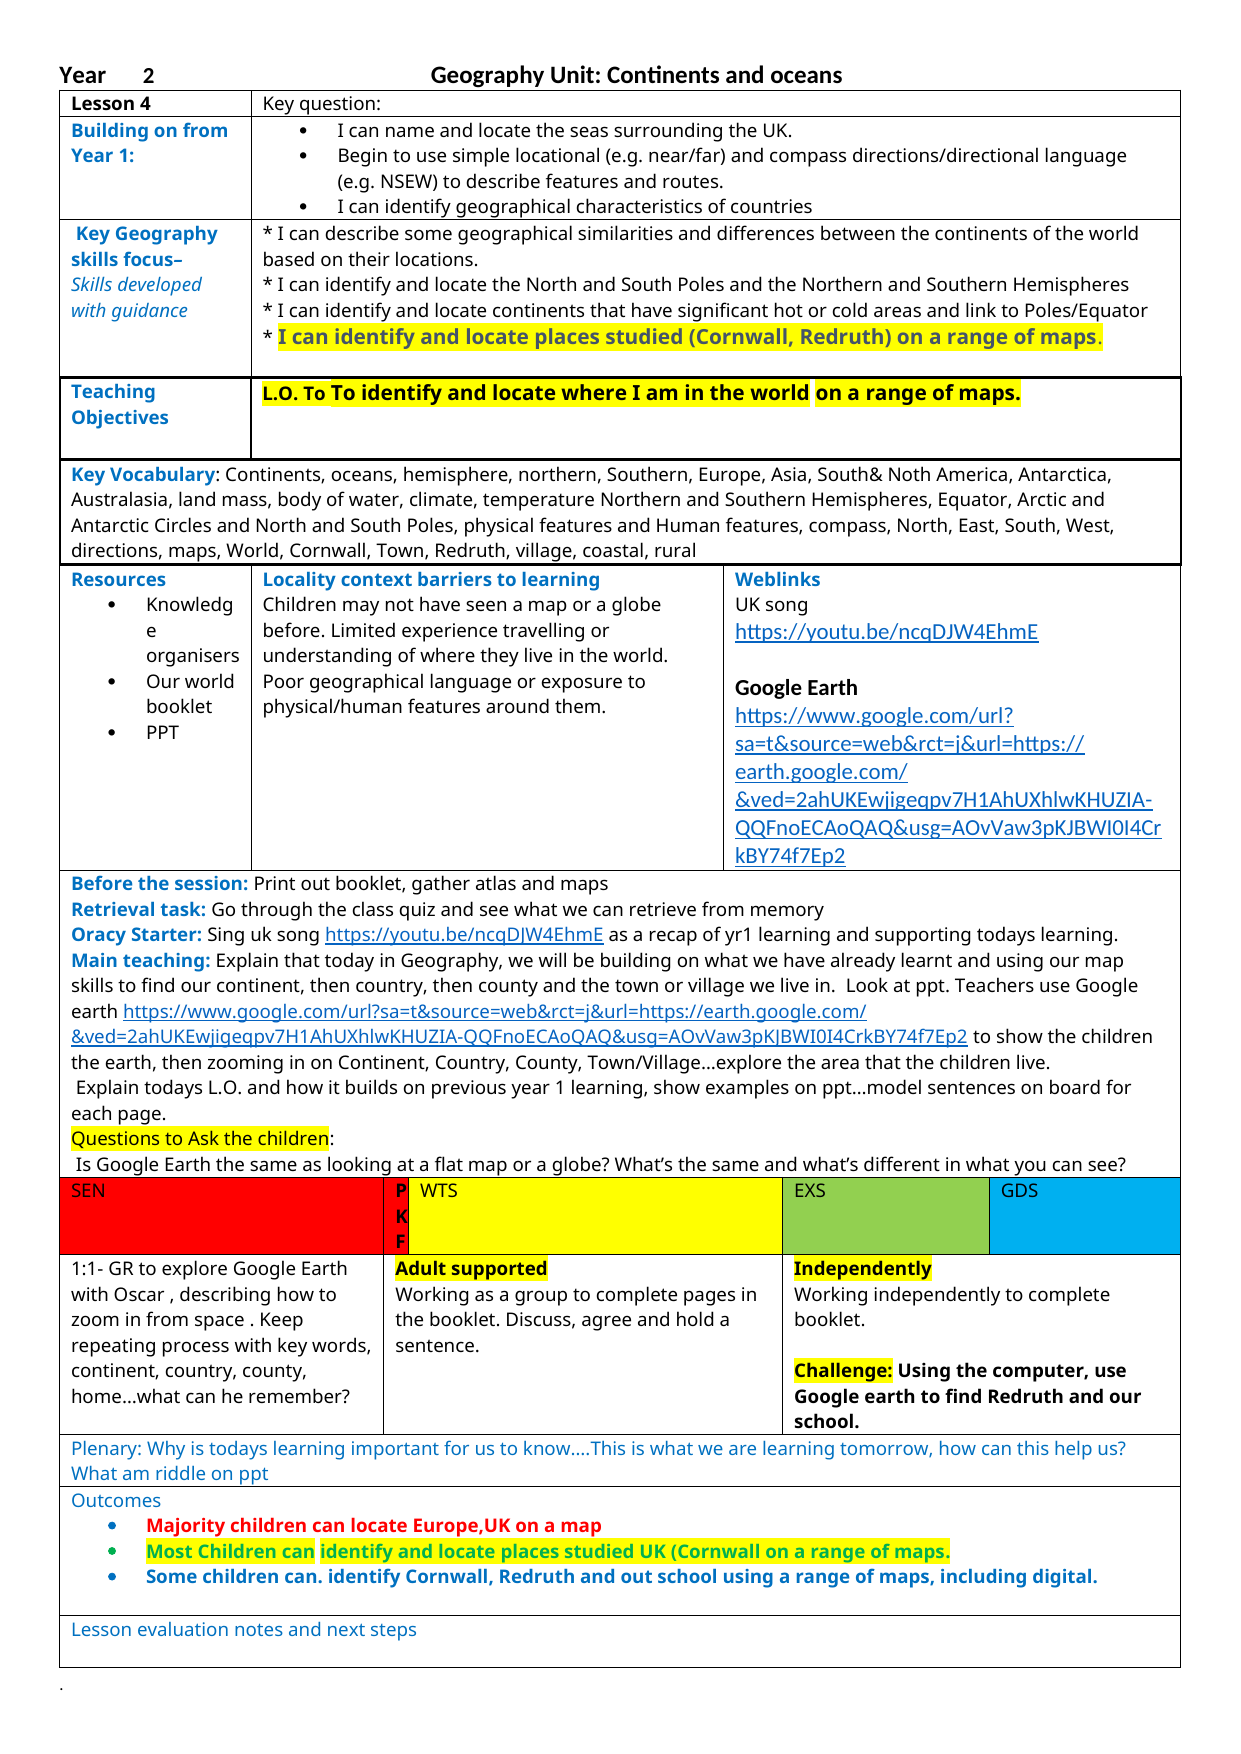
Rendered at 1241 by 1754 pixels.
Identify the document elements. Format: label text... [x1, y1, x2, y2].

table_cell SEN [60, 1178, 383, 1254]
table_cell Adult supported Working as a group to complete pages in the booklet. Discuss, agree and hold a sentence. [384, 1255, 782, 1434]
table_cell I can name and locate the seas surrounding the UK. Begin to use simple locational (e.g. near/far) and compass directions/directional language (e.g. NSEW) to describe features and routes. I can identify geographical characteristics of countries [252, 117, 1180, 219]
table_header Lesson 4 [60, 91, 251, 116]
table_header Key question: [252, 91, 1180, 116]
table_cell Key Vocabulary: Continents, oceans, hemisphere, northern, Southern, Europe, Asia, South& Noth America, Antarctica, Australasia, land mass, body of water, climate, temperature Northern and Southern Hemispheres, Equator, Arctic and Antarctic Circles and North and South Poles, physical features and Human features, compass, North, East, South, West, directions, maps, World, Cornwall, Town, Redruth, village, coastal, rural [61, 461, 1180, 563]
table_cell GDS [990, 1178, 1180, 1254]
table_cell Lesson evaluation notes and next steps [60, 1616, 1180, 1667]
table_cell EXS [783, 1178, 989, 1254]
table_cell Outcomes Majority children can locate Europe,UK on a map Most Children can identify and locate places studied UK (Cornwall on a range of maps. Some children can. identify Cornwall, Redruth and out school using a range of maps, including digital. [60, 1487, 1180, 1615]
table_cell 1:1- GR to explore Google Earth with Oscar , describing how to zoom in from space . Keep repeating process with key words, continent, country, county, home…what can he remember? [60, 1255, 383, 1434]
table_cell Locality context barriers to learning Children may not have seen a map or a globe before. Limited experience travelling or understanding of where they live in the world. Poor geographical language or exposure to physical/human features around them. [252, 566, 723, 869]
table_cell Building on from Year 1: [60, 117, 251, 219]
table_cell Weblinks UK song https://youtu.be/ncqDJW4EhmE Google Earth https://www.google.com/url?sa=t&source=web&rct=j&url=https://earth.google.com/&ved=2ahUKEwjigeqpv7H1AhUXhlwKHUZIA-QQFnoECAoQAQ&usg=AOvVaw3pKJBWI0I4CrkBY74f7Ep2 [724, 566, 1180, 869]
table_cell WTS [409, 1178, 782, 1254]
table_cell Plenary: Why is todays learning important for us to know….This is what we are learning tomorrow, how can this help us? What am riddle on ppt [60, 1435, 1180, 1486]
table_cell PKF [384, 1178, 408, 1254]
table_cell Before the session: Print out booklet, gather atlas and maps Retrieval task: Go through the class quiz and see what we can retrieve from memory Oracy Starter: Sing uk song https://youtu.be/ncqDJW4EhmE as a recap of yr1 learning and supporting todays learning. Main teaching: Explain that today in Geography, we will be building on what we have already learnt and using our map skills to find our continent, then country, then county and the town or village we live in. Look at ppt. Teachers use Google earth https://www.google.com/url?sa=t&source=web&rct=j&url=https://earth.google.com/&ved=2ahUKEwjigeqpv7H1AhUXhlwKHUZIA-QQFnoECAoQAQ&usg=AOvVaw3pKJBWI0I4CrkBY74f7Ep2 to show the children the earth, then zooming in on Continent, Country, County, Town/Village…explore the area that the children live. Explain todays L.O. and how it builds on previous year 1 learning, show examples on ppt…model sentences on board for each page. Questions to Ask the children: Is Google Earth the same as looking at a flat map or a globe? What’s the same and what’s different in what you can see? [60, 871, 1180, 1177]
table_cell Resources Knowledge organisers Our world booklet PPT [60, 566, 251, 869]
table_cell L.O. To To identify and locate where I am in the world on a range of maps. [252, 379, 1180, 458]
table_cell Key Geography skills focus– Skills developed with guidance [60, 220, 251, 376]
table_cell Independently Working independently to complete booklet. Challenge: Using the computer, use Google earth to find Redruth and our school. [783, 1255, 1180, 1434]
table_cell Teaching Objectives [61, 379, 250, 458]
table_cell * I can describe some geographical similarities and differences between the continents of the world based on their locations. * I can identify and locate the North and South Poles and the Northern and Southern Hemispheres * I can identify and locate continents that have significant hot or cold areas and link to Poles/Equator * I can identify and locate places studied (Cornwall, Redruth) on a range of maps. [252, 220, 1180, 376]
